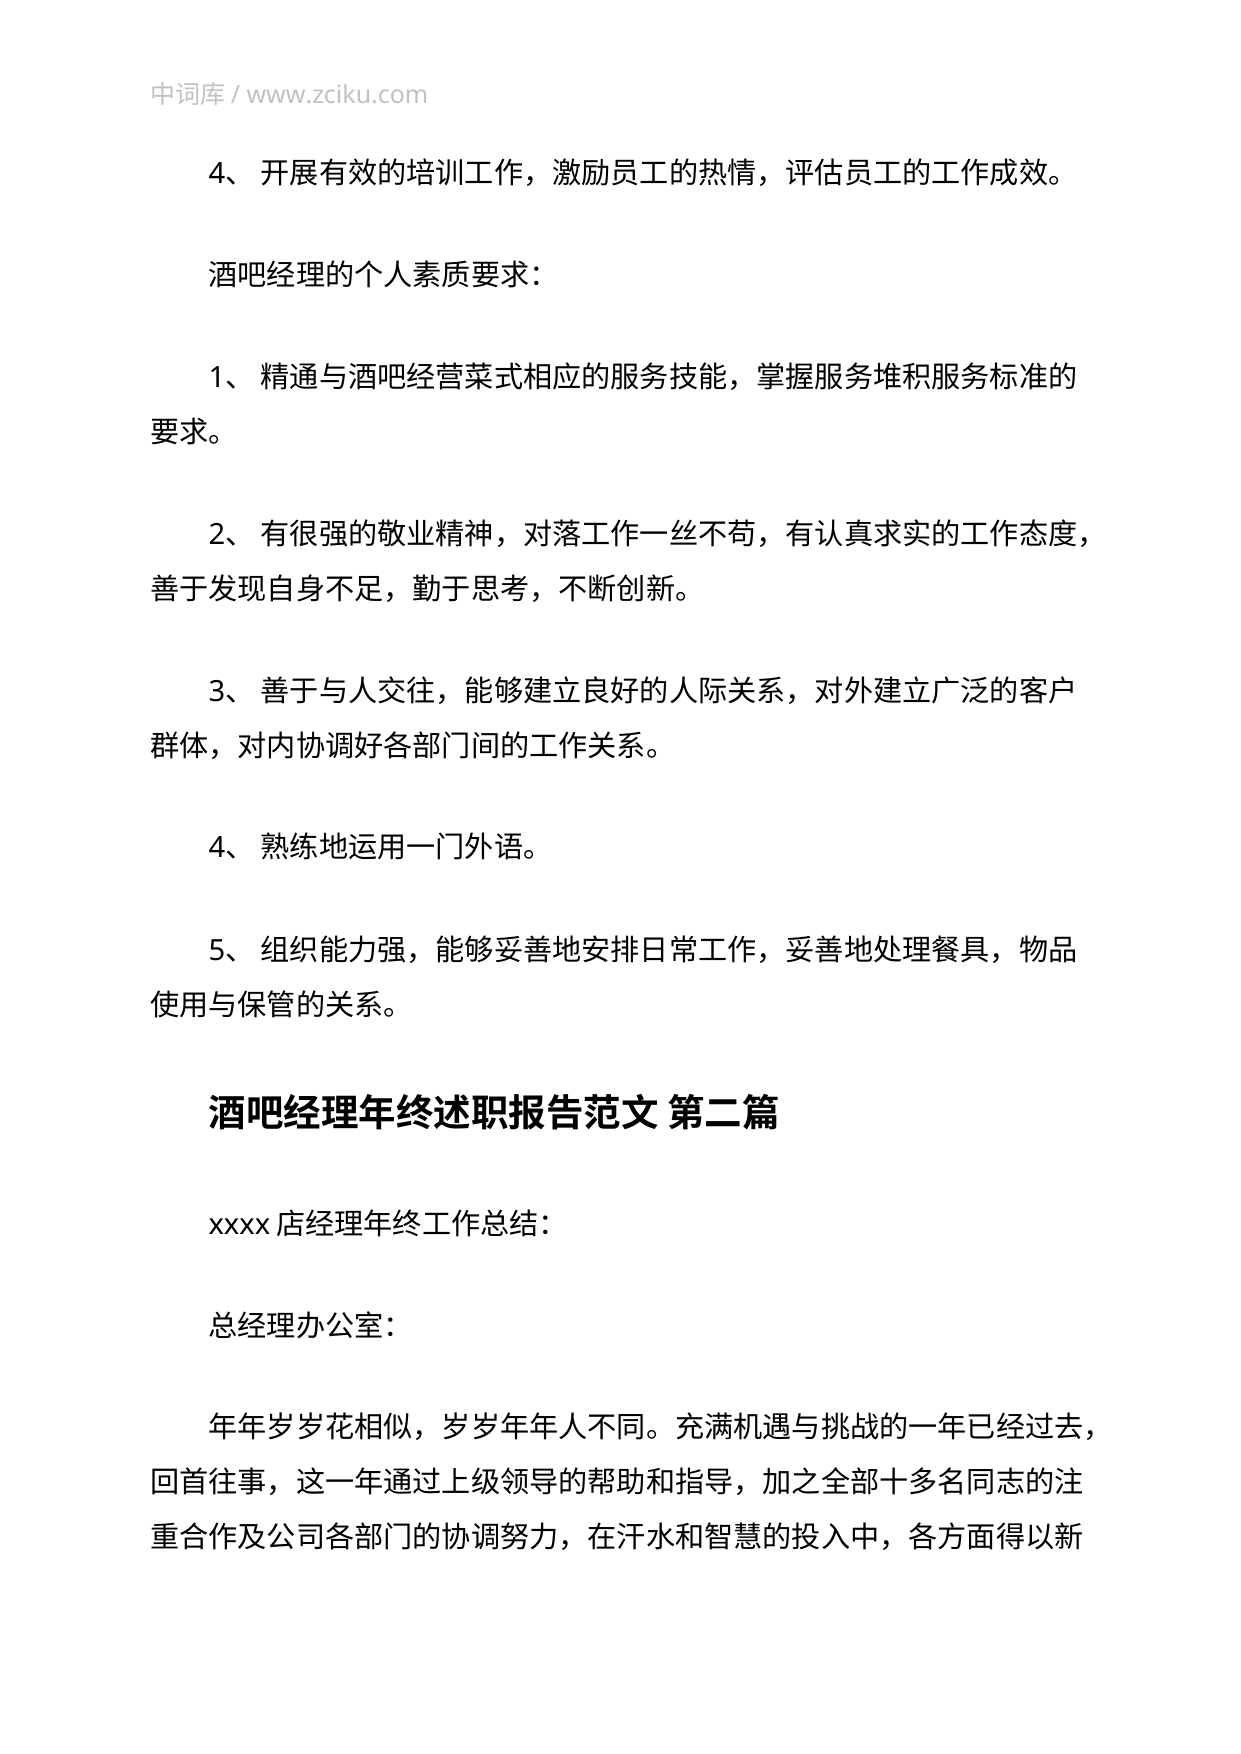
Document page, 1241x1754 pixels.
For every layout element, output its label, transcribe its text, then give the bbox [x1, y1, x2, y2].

text 4、 熟练地运用一门外语。 [150, 824, 1090, 866]
text 5、 组织能力强，能够妥善地安排日常工作，妥善地处理餐具，物品使用与保管的关系。 [150, 926, 1090, 1023]
text 1、 精通与酒吧经营菜式相应的服务技能，掌握服务堆积服务标准的要求。 [150, 354, 1090, 451]
text 酒吧经理年终述职报告范文 第二篇 [150, 1083, 1090, 1137]
text 总经理办公室： [150, 1302, 1090, 1344]
text xxxx店经理年终工作总结： [150, 1200, 1090, 1243]
text 4、 开展有效的培训工作，激励员工的热情，评估员工的工作成效。 [150, 150, 1090, 192]
text 3、 善于与人交往，能够建立良好的人际关系，对外建立广泛的客户群体，对内协调好各部门间的工作关系。 [150, 667, 1090, 764]
text 酒吧经理的个人素质要求： [150, 252, 1090, 294]
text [150, 1404, 1090, 1556]
text 2、 有很强的敬业精神，对落工作一丝不苟，有认真求实的工作态度，善于发现自身不足，勤于思考，不断创新。 [150, 511, 1090, 608]
